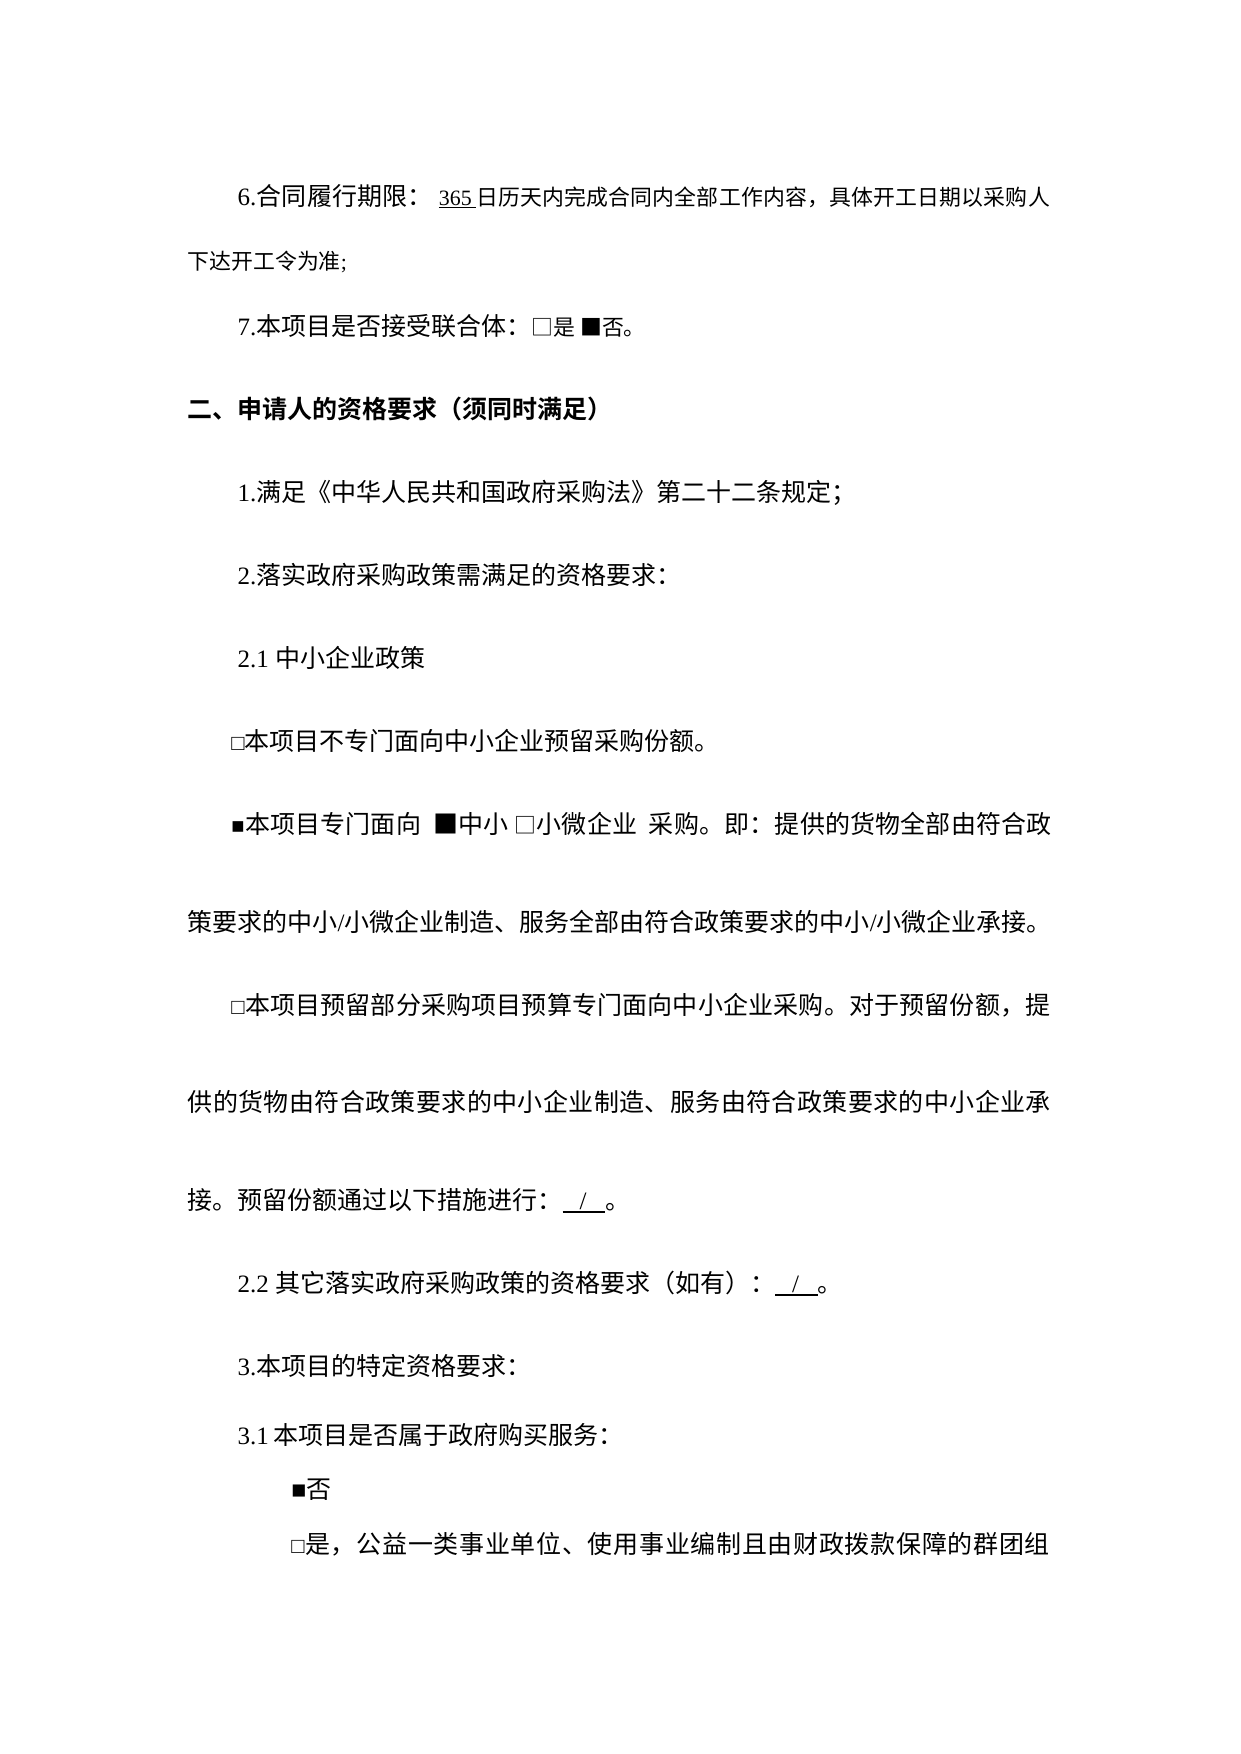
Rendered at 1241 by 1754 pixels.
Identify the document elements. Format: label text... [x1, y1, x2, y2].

text ■本项目专门面向 ■中小 □小微企业 采购。即：提供的货物全部由符合政策要求的中小/小微企业制造、服务全部由符合政策要求的中小/小微企业承接。 [187, 790, 1053, 953]
text 2.落实政府采购政策需满足的资格要求： [187, 541, 1053, 606]
text 6.合同履行期限： 365日历天内完成合同内全部工作内容，具体开工日期以采购人下达开工令为准; [187, 162, 1053, 276]
text □本项目预留部分采购项目预算专门面向中小企业采购。对于预留份额，提供的货物由符合政策要求的中小企业制造、服务由符合政策要求的中小企业承接。预留份额通过以下措施进行： / 。 [187, 971, 1053, 1231]
text □本项目不专门面向中小企业预留采购份额。 [187, 707, 1053, 772]
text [291, 1524, 1053, 1560]
text 3.本项目的特定资格要求： [187, 1332, 1053, 1397]
text 2.1 中小企业政策 [187, 624, 1053, 689]
text 3.1本项目是否属于政府购买服务： [187, 1415, 1053, 1452]
text ■否 [291, 1470, 1053, 1506]
text 1.满足《中华人民共和国政府采购法》第二十二条规定； [187, 458, 1053, 523]
text 7.本项目是否接受联合体：□是 ■否。 [187, 292, 1053, 357]
text 2.2 其它落实政府采购政策的资格要求（如有）： / 。 [187, 1249, 1053, 1314]
subtitle 二、申请人的资格要求（须同时满足） [187, 375, 1053, 440]
